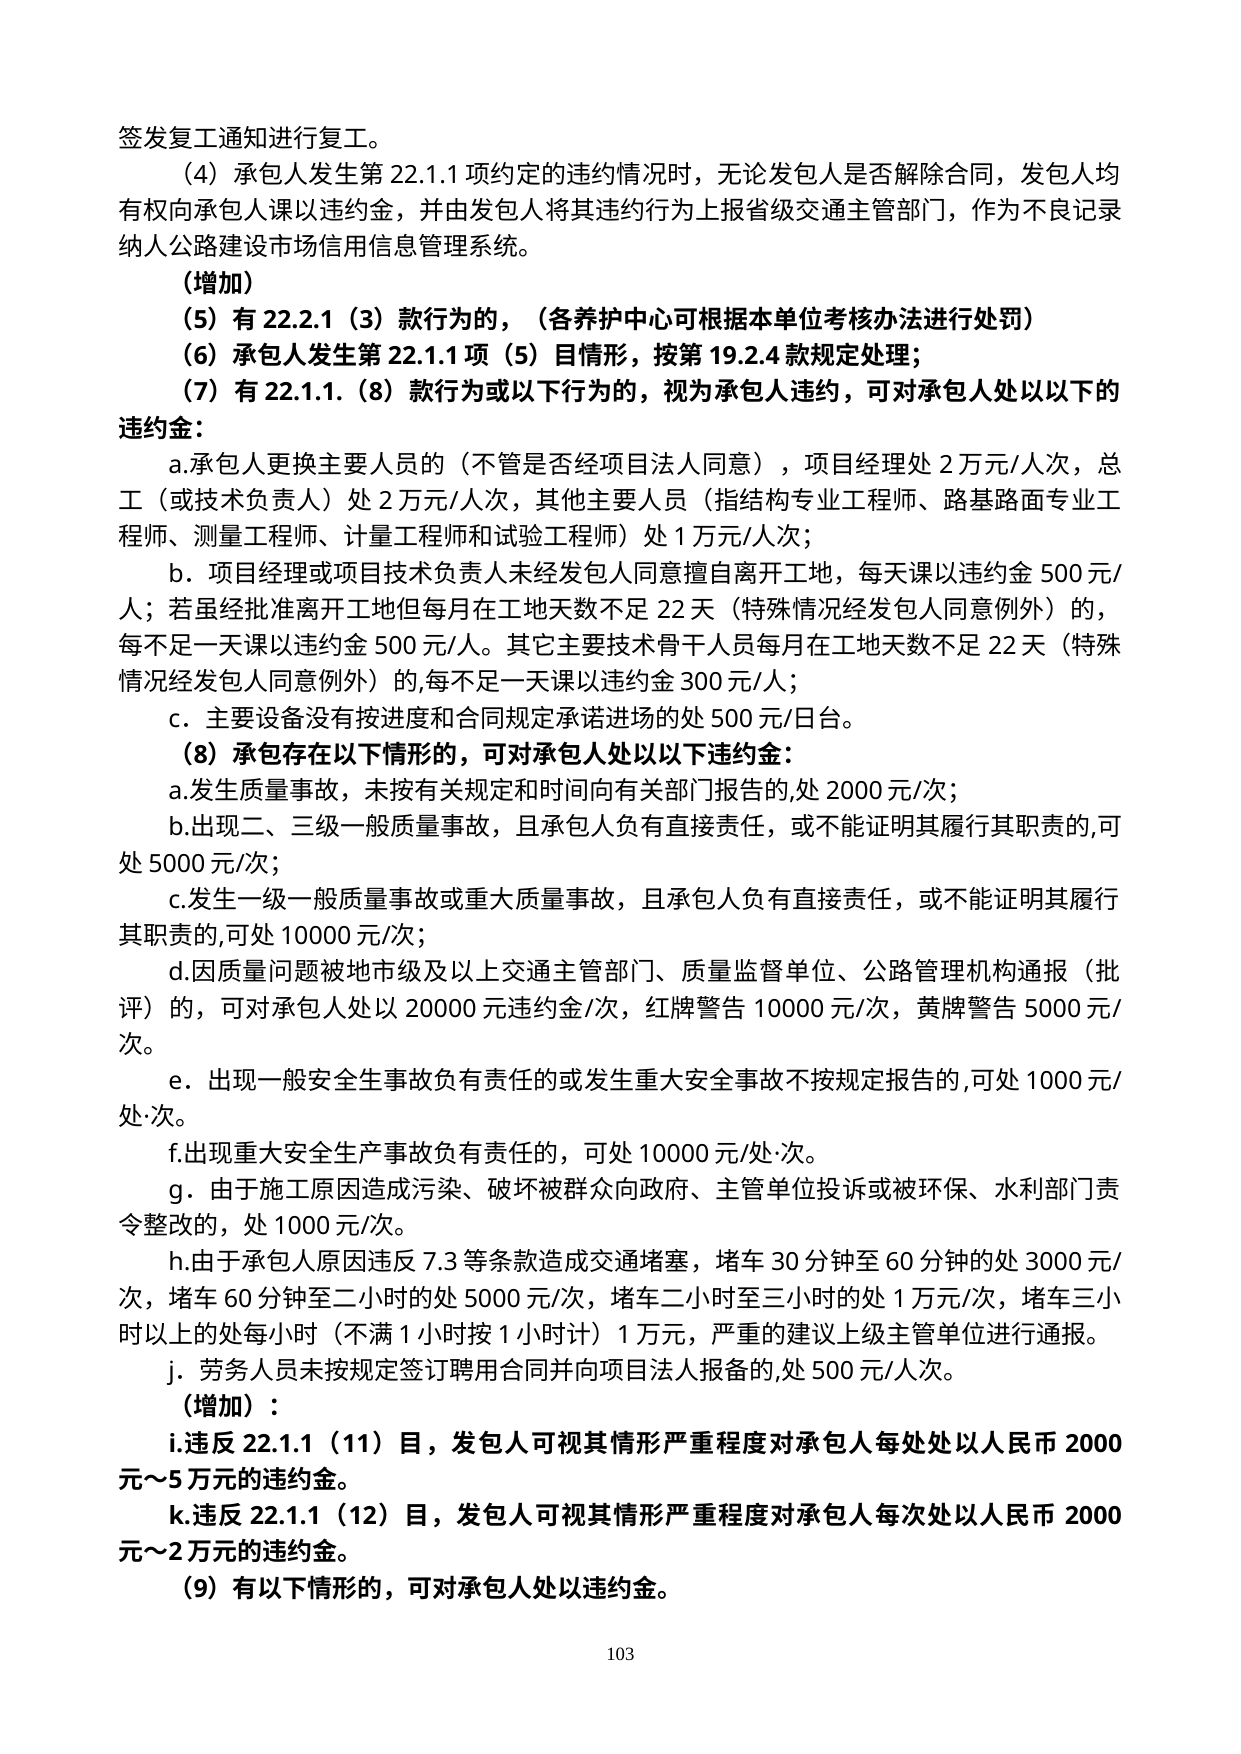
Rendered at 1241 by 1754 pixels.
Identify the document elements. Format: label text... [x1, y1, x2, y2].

text a.承包人更换主要人员的（不管是否经项目法人同意），项目经理处2万元/人次，总工（或技术负责人）处2万元/人次，其他主要人员（指结构专业工程师、路基路面专业工程师、测量工程师、计量工程师和试验工程师）处1万元/人次； [118, 444, 1122, 553]
text g．由于施工原因造成污染、破坏被群众向政府、主管单位投诉或被环保、水利部门责令整改的，处1000元/次。 [118, 1169, 1122, 1242]
text （9）有以下情形的，可对承包人处以违约金。 [118, 1568, 1122, 1604]
text i.违反22.1.1（11）目，发包人可视其情形严重程度对承包人每处处以人民币2000元～5万元的违约金。 [118, 1423, 1122, 1496]
text e．出现一般安全生事故负有责任的或发生重大安全事故不按规定报告的,可处1000元/处·次。 [118, 1061, 1122, 1133]
text h.由于承包人原因违反7.3等条款造成交通堵塞，堵车30分钟至60分钟的处3000元/次，堵车60分钟至二小时的处5000元/次，堵车二小时至三小时的处1万元/次，堵车三小时以上的处每小时（不满1小时按1小时计）1万元，严重的建议上级主管单位进行通报。 [118, 1242, 1122, 1351]
text （4）承包人发生第22.1.1项约定的违约情况时，无论发包人是否解除合同，发包人均有权向承包人课以违约金，并由发包人将其违约行为上报省级交通主管部门，作为不良记录纳人公路建设市场信用信息管理系统。 [118, 154, 1122, 263]
text b．项目经理或项目技术负责人未经发包人同意擅自离开工地，每天课以违约金500元/人；若虽经批准离开工地但每月在工地天数不足22天（特殊情况经发包人同意例外）的，每不足一天课以违约金500元/人。其它主要技术骨干人员每月在工地天数不足22天（特殊情况经发包人同意例外）的,每不足一天课以违约金300元/人； [118, 553, 1122, 698]
text j．劳务人员未按规定签订聘用合同并向项目法人报备的,处500元/人次。 [118, 1351, 1122, 1387]
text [118, 118, 1122, 154]
text a.发生质量事故，未按有关规定和时间向有关部门报告的,处2000元/次； [118, 771, 1122, 807]
text c.发生一级一般质量事故或重大质量事故，且承包人负有直接责任，或不能证明其履行其职责的,可处10000元/次； [118, 879, 1122, 952]
text f.出现重大安全生产事故负有责任的，可处10000元/处·次。 [118, 1133, 1122, 1169]
text b.出现二、三级一般质量事故，且承包人负有直接责任，或不能证明其履行其职责的,可处5000元/次； [118, 807, 1122, 879]
text c．主要设备没有按进度和合同规定承诺进场的处500元/日台。 [118, 698, 1122, 734]
text （6）承包人发生第22.1.1项（5）目情形，按第19.2.4款规定处理； [118, 336, 1122, 372]
text （增加） [118, 263, 1122, 299]
text （7）有22.1.1.（8）款行为或以下行为的，视为承包人违约，可对承包人处以以下的违约金： [118, 372, 1122, 444]
text k.违反22.1.1（12）目，发包人可视其情形严重程度对承包人每次处以人民币2000元～2万元的违约金。 [118, 1496, 1122, 1568]
text （8）承包存在以下情形的，可对承包人处以以下违约金： [118, 734, 1122, 771]
text （增加）： [118, 1387, 1122, 1423]
text （5）有22.2.1（3）款行为的，（各养护中心可根据本单位考核办法进行处罚） [118, 299, 1122, 336]
text d.因质量问题被地市级及以上交通主管部门、质量监督单位、公路管理机构通报（批评）的，可对承包人处以20000元违约金/次，红牌警告10000元/次，黄牌警告5000元/次。 [118, 952, 1122, 1061]
